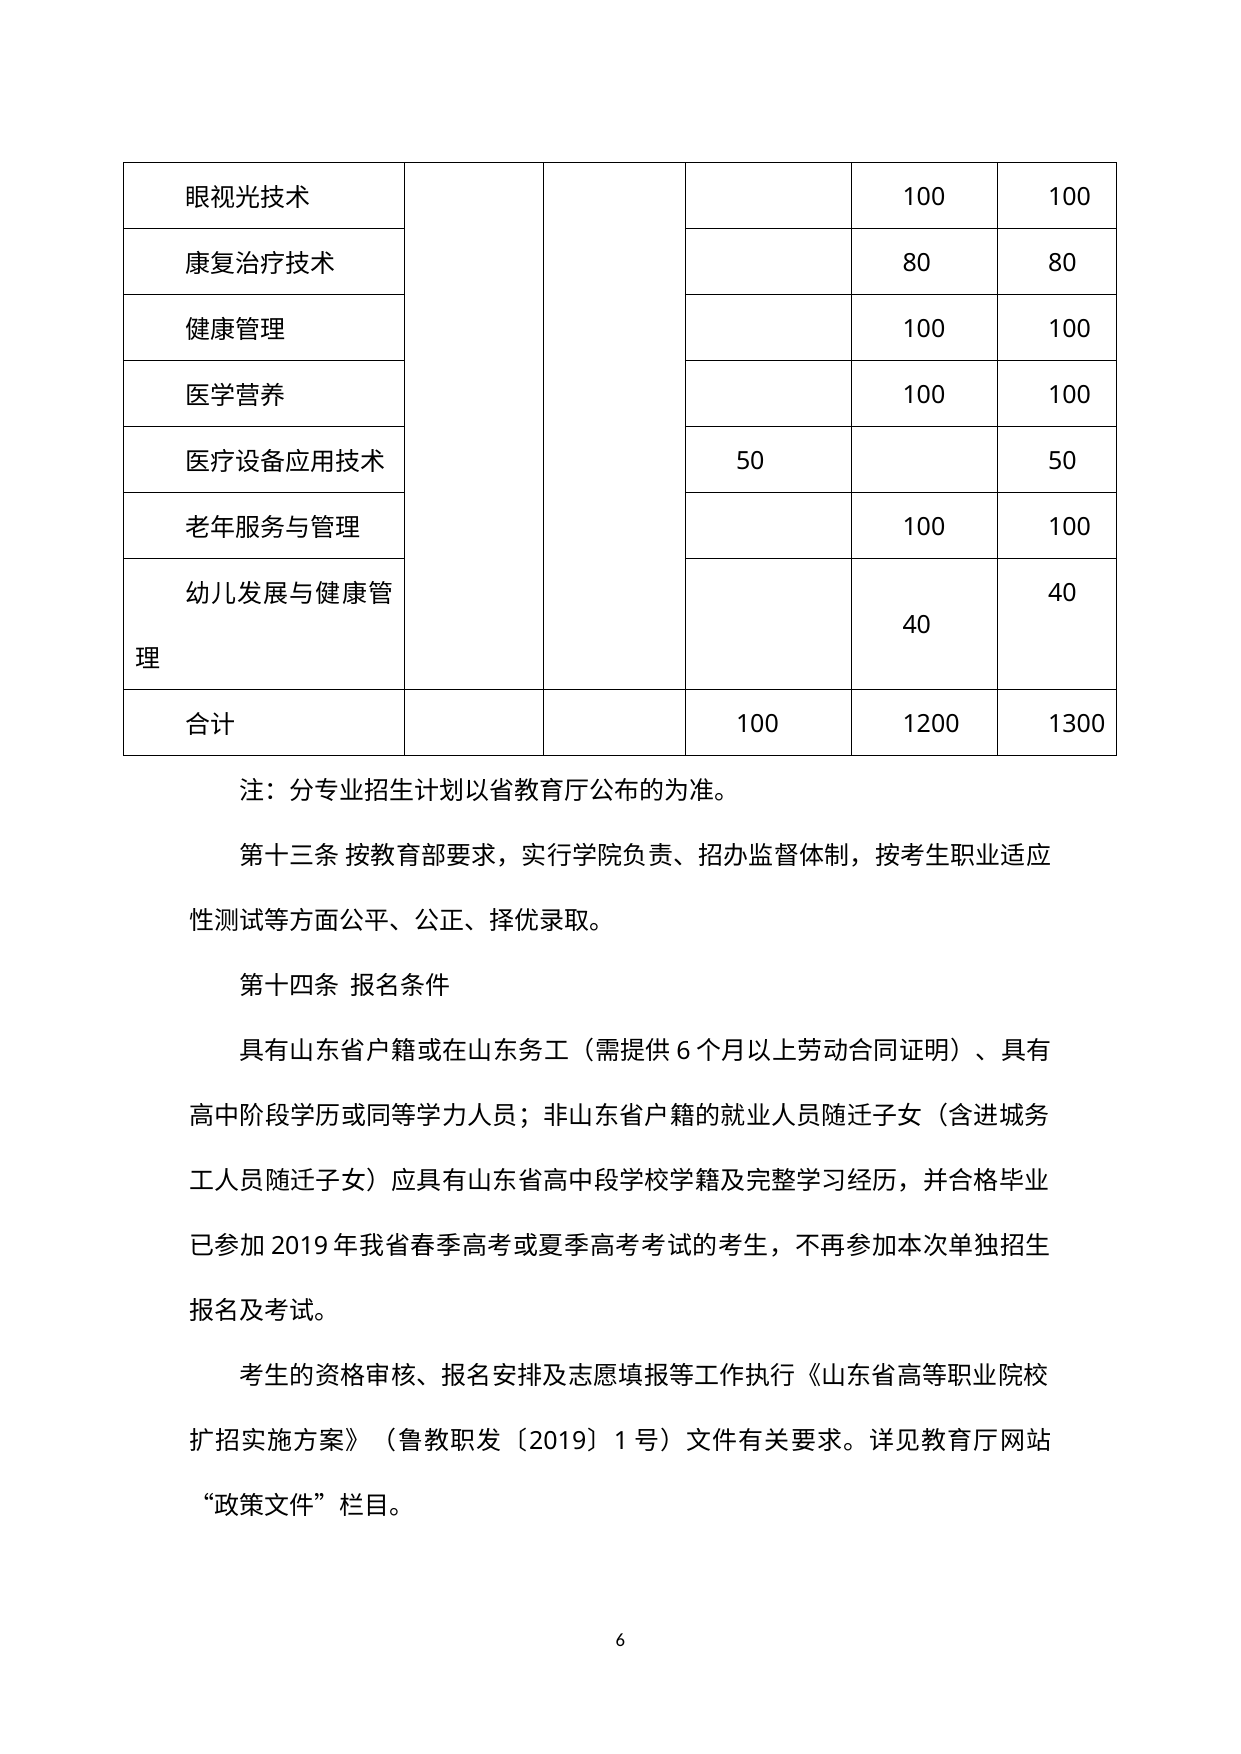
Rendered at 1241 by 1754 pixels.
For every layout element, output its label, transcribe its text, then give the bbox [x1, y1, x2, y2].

table_cell 80 [852, 229, 997, 294]
text 第十四条 报名条件 [189, 951, 1051, 1016]
table_cell 100 [998, 163, 1116, 228]
table_cell 100 [686, 690, 851, 755]
table_cell [686, 229, 851, 294]
table_cell 100 [852, 361, 997, 426]
table_cell 100 [998, 361, 1116, 426]
table_cell [686, 163, 851, 228]
table_cell 50 [998, 427, 1116, 492]
table_cell 50 [686, 427, 851, 492]
table_cell 100 [852, 163, 997, 228]
table_cell 合计 [124, 690, 404, 755]
table_cell [686, 493, 851, 558]
table_cell [686, 361, 851, 426]
text 注：分专业招生计划以省教育厅公布的为准。 [189, 756, 1051, 821]
text 具有山东省户籍或在山东务工（需提供6个月以上劳动合同证明）、具有高中阶段学历或同等学力人员；非山东省户籍的就业人员随迁子女（含进城务工人员随迁子女）应具有山东省高中段学校学籍及完整学习经历，并合格毕业。已参加2019年我省春季高考或夏季高考考试的考生，不再参加本次单独招生报名及考试。 [189, 1016, 1051, 1341]
table_cell [686, 559, 851, 689]
table_cell [852, 427, 997, 492]
table_cell 医学营养 [124, 361, 404, 426]
table_cell 1200 [852, 690, 997, 755]
table_cell 100 [998, 493, 1116, 558]
table_cell 40 [998, 559, 1116, 689]
table_cell 健康管理 [124, 295, 404, 360]
table_cell 100 [852, 295, 997, 360]
table_cell [405, 690, 543, 755]
table_cell 医疗设备应用技术 [124, 427, 404, 492]
table_cell 幼儿发展与健康管理 [124, 559, 404, 689]
table_cell 100 [852, 493, 997, 558]
table_cell 康复治疗技术 [124, 229, 404, 294]
text 考生的资格审核、报名安排及志愿填报等工作执行《山东省高等职业院校扩招实施方案》（鲁教职发〔2019〕1号）文件有关要求。详见教育厅网站“政策文件”栏目。 [189, 1341, 1051, 1536]
table_cell 40 [852, 559, 997, 689]
table_cell 1300 [998, 690, 1116, 755]
text 第十三条 按教育部要求，实行学院负责、招办监督体制，按考生职业适应性测试等方面公平、公正、择优录取。 [189, 821, 1051, 951]
table_cell [686, 295, 851, 360]
table_cell 100 [998, 295, 1116, 360]
table_cell 老年服务与管理 [124, 493, 404, 558]
table_cell [544, 690, 685, 755]
table_cell 眼视光技术 [124, 163, 404, 228]
table_cell 80 [998, 229, 1116, 294]
